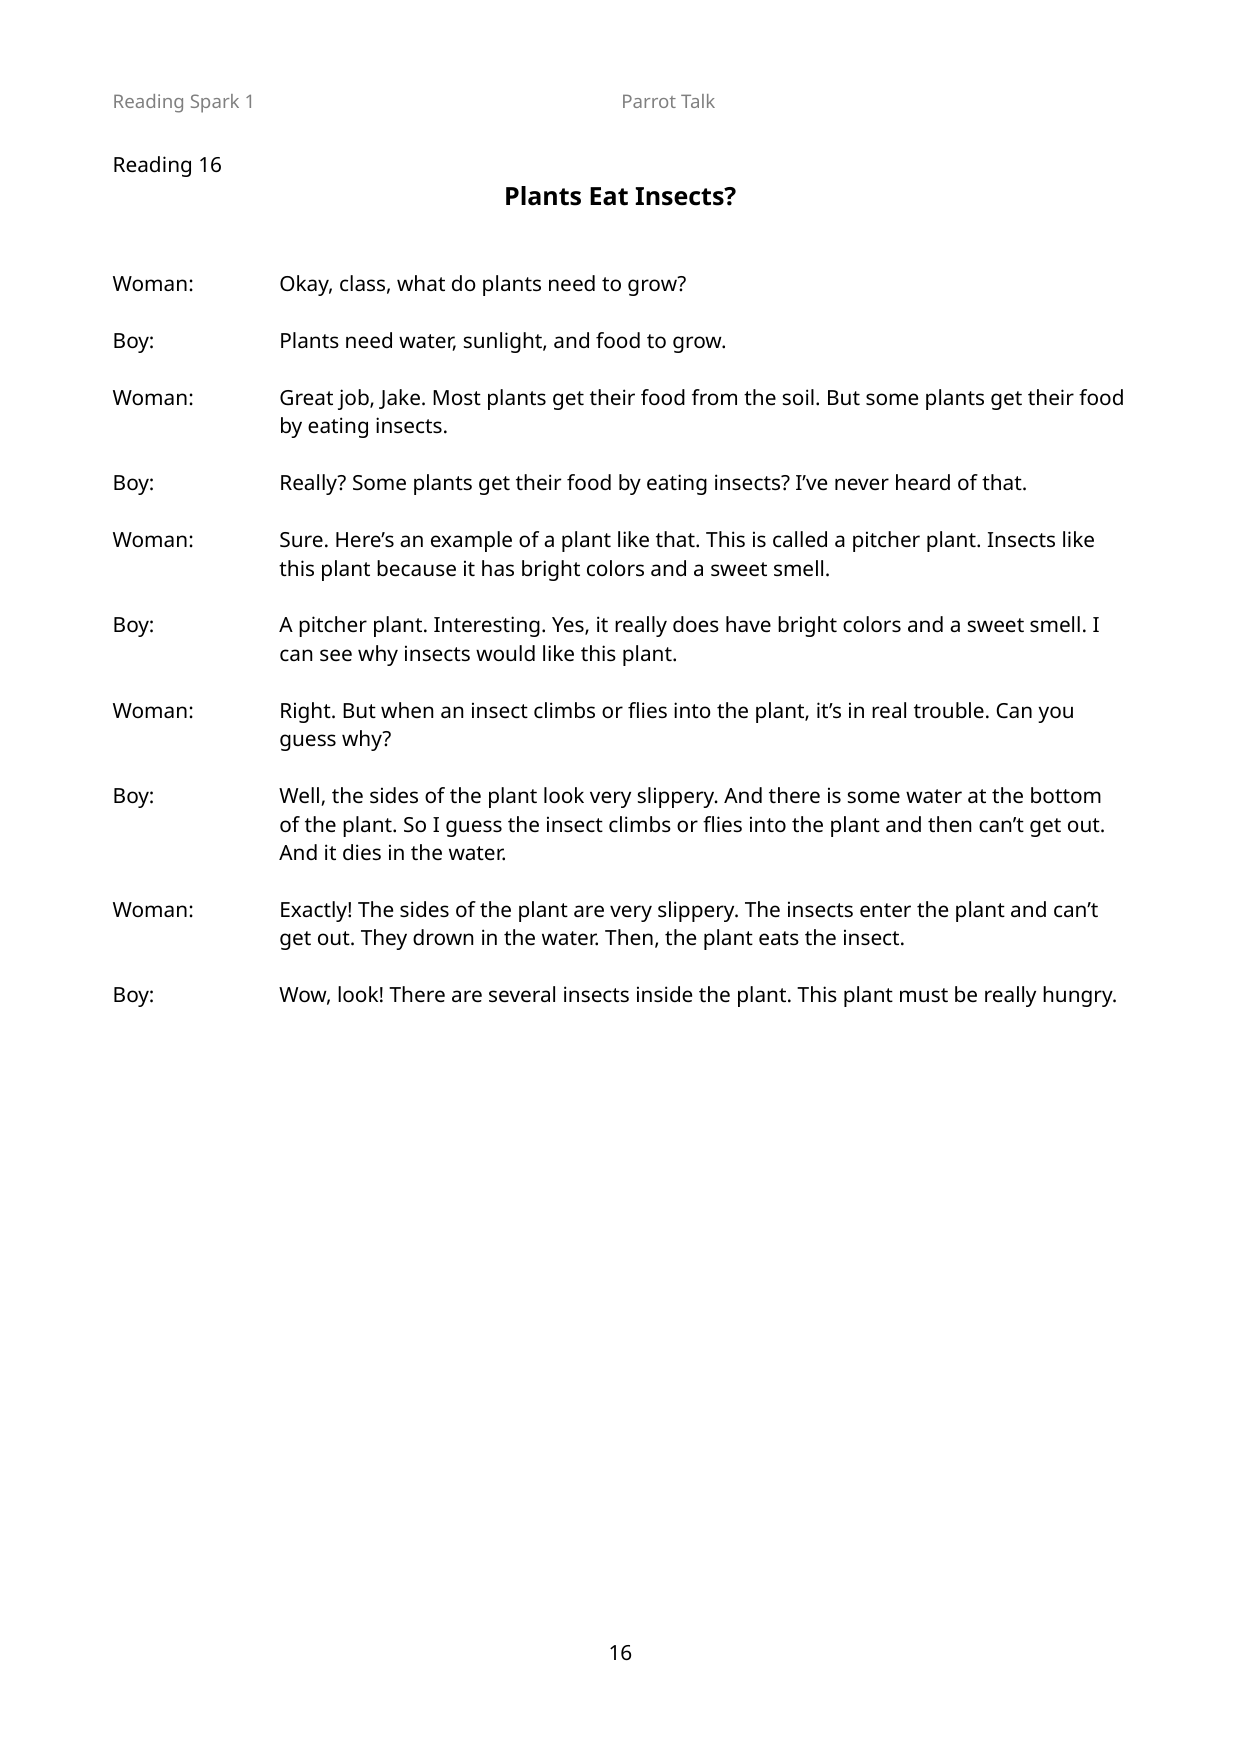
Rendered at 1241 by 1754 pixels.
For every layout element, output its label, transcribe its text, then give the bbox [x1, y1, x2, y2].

text Woman: Okay, class, what do plants need to grow? [112, 269, 1128, 298]
text Reading 16 [112, 150, 1128, 178]
text Boy: Wow, look! There are several insects inside the plant. This plant must be really hungry. [112, 980, 1128, 1009]
text Plants Eat Insects? [112, 178, 1128, 212]
text Woman: Sure. Here’s an example of a plant like that. This is called a pitcher plant. Insects like this plant because it has bright colors and a sweet smell. [112, 525, 1128, 582]
text Boy: Plants need water, sunlight, and food to grow. [112, 326, 1128, 355]
text Boy: A pitcher plant. Interesting. Yes, it really does have bright colors and a sweet smell. I can see why insects would like this plant. [112, 611, 1128, 667]
text Boy: Really? Some plants get their food by eating insects? I’ve never heard of that. [112, 468, 1128, 497]
text Boy: Well, the sides of the plant look very slippery. And there is some water at the bottom of the plant. So I guess the insect climbs or flies into the plant and then can’t get out. And it dies in the water. [112, 781, 1128, 867]
text Woman: Exactly! The sides of the plant are very slippery. The insects enter the plant and can’t get out. They drown in the water. Then, the plant eats the insect. [112, 895, 1128, 952]
text Woman: Right. But when an insect climbs or flies into the plant, it’s in real trouble. Can you guess why? [112, 696, 1128, 753]
text Woman: Great job, Jake. Most plants get their food from the soil. But some plants get their food by eating insects. [112, 383, 1128, 440]
